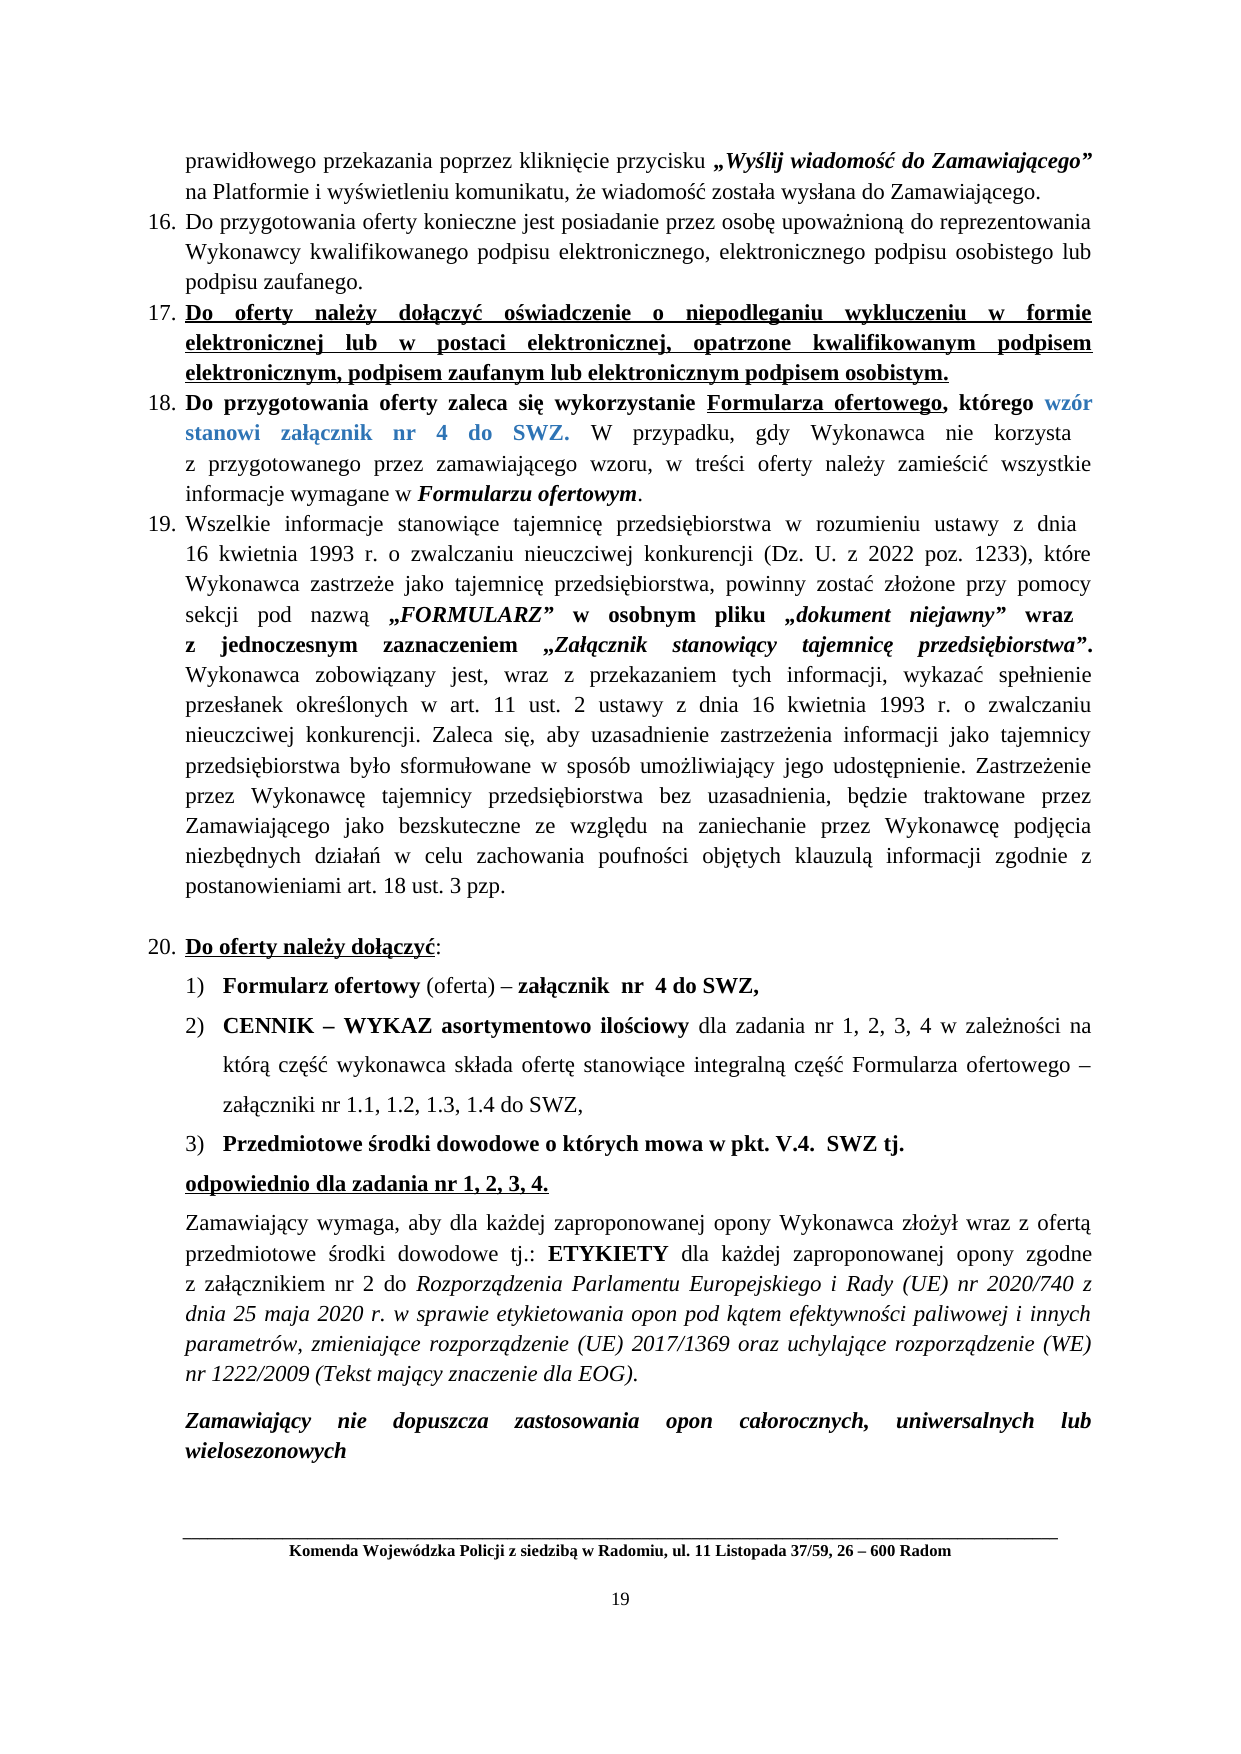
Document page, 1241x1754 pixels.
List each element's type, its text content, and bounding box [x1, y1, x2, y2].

list CENNIK – WYKAZ asortymentowo ilościowy dla zadania nr 1, 2, 3, 4 w zależności na którą część wykonawca składa ofertę stanowiące integralną część Formularza ofertowego – załączniki nr 1.1, 1.2, 1.3, 1.4 do SWZ, [185, 1012, 1093, 1117]
list Przedmiotowe środki dowodowe o których mowa w pkt. V.4. SWZ tj. [185, 1130, 1093, 1157]
text Zamawiający wymaga, aby dla każdej zaproponowanej opony Wykonawca złożył wraz z ofertą przedmiotowe środki dowodowe tj.: ETYKIETY dla każdej zaproponowanej opony zgodne z załącznikiem nr 2 do Rozporządzenia Parlamentu Europejskiego i Rady (UE) nr 2020/740 z dnia 25 maja 2020 r. w sprawie etykietowania opon pod kątem efektywności paliwowej i innych parametrów, zmieniające rozporządzenie (UE) 2017/1369 oraz uchylające rozporządzenie (WE) nr 1222/2009 (Tekst mający znaczenie dla EOG). [185, 1209, 1093, 1387]
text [185, 148, 1093, 204]
list Formularz ofertowy (oferta) – załącznik nr 4 do SWZ, [185, 972, 1093, 999]
list Do przygotowania oferty konieczne jest posiadanie przez osobę upoważnioną do reprezentowania Wykonawcy kwalifikowanego podpisu elektronicznego, elektronicznego podpisu osobistego lub podpisu zaufanego. [148, 208, 1093, 295]
list Do oferty należy dołączyć oświadczenie o niepodleganiu wykluczeniu w formie elektronicznej lub w postaci elektronicznej, opatrzone kwalifikowanym podpisem elektronicznym, podpisem zaufanym lub elektronicznym podpisem osobistym. [148, 299, 1093, 385]
list Do oferty należy dołączyć: [148, 933, 1093, 959]
list Wszelkie informacje stanowiące tajemnicę przedsiębiorstwa w rozumieniu ustawy z dnia 16 kwietnia 1993 r. o zwalczaniu nieuczciwej konkurencji (Dz. U. z 2022 poz. 1233), które Wykonawca zastrzeże jako tajemnicę przedsiębiorstwa, powinny zostać złożone przy pomocy sekcji pod nazwą „FORMULARZ” w osobnym pliku „dokument niejawny” wraz z jednoczesnym zaznaczeniem „Załącznik stanowiący tajemnicę przedsiębiorstwa”. Wykonawca zobowiązany jest, wraz z przekazaniem tych informacji, wykazać spełnienie przesłanek określonych w art. 11 ust. 2 ustawy z dnia 16 kwietnia 1993 r. o zwalczaniu nieuczciwej konkurencji. Zaleca się, aby uzasadnienie zastrzeżenia informacji jako tajemnicy przedsiębiorstwa było sformułowane w sposób umożliwiający jego udostępnienie. Zastrzeżenie przez Wykonawcę tajemnicy przedsiębiorstwa bez uzasadnienia, będzie traktowane przez Zamawiającego jako bezskuteczne ze względu na zaniechanie przez Wykonawcę podjęcia niezbędnych działań w celu zachowania poufności objętych klauzulą informacji zgodnie z postanowieniami art. 18 ust. 3 pzp. [148, 510, 1093, 899]
list odpowiednio dla zadania nr 1, 2, 3, 4. [185, 1170, 1093, 1196]
list Do przygotowania oferty zaleca się wykorzystanie Formularza ofertowego, którego wzór stanowi załącznik nr 4 do SWZ. W przypadku, gdy Wykonawca nie korzysta z przygotowanego przez zamawiającego wzoru, w treści oferty należy zamieścić wszystkie informacje wymagane w Formularzu ofertowym. [148, 389, 1093, 506]
text Zamawiający nie dopuszcza zastosowania opon całorocznych, uniwersalnych lub wielosezonowych [185, 1407, 1093, 1464]
